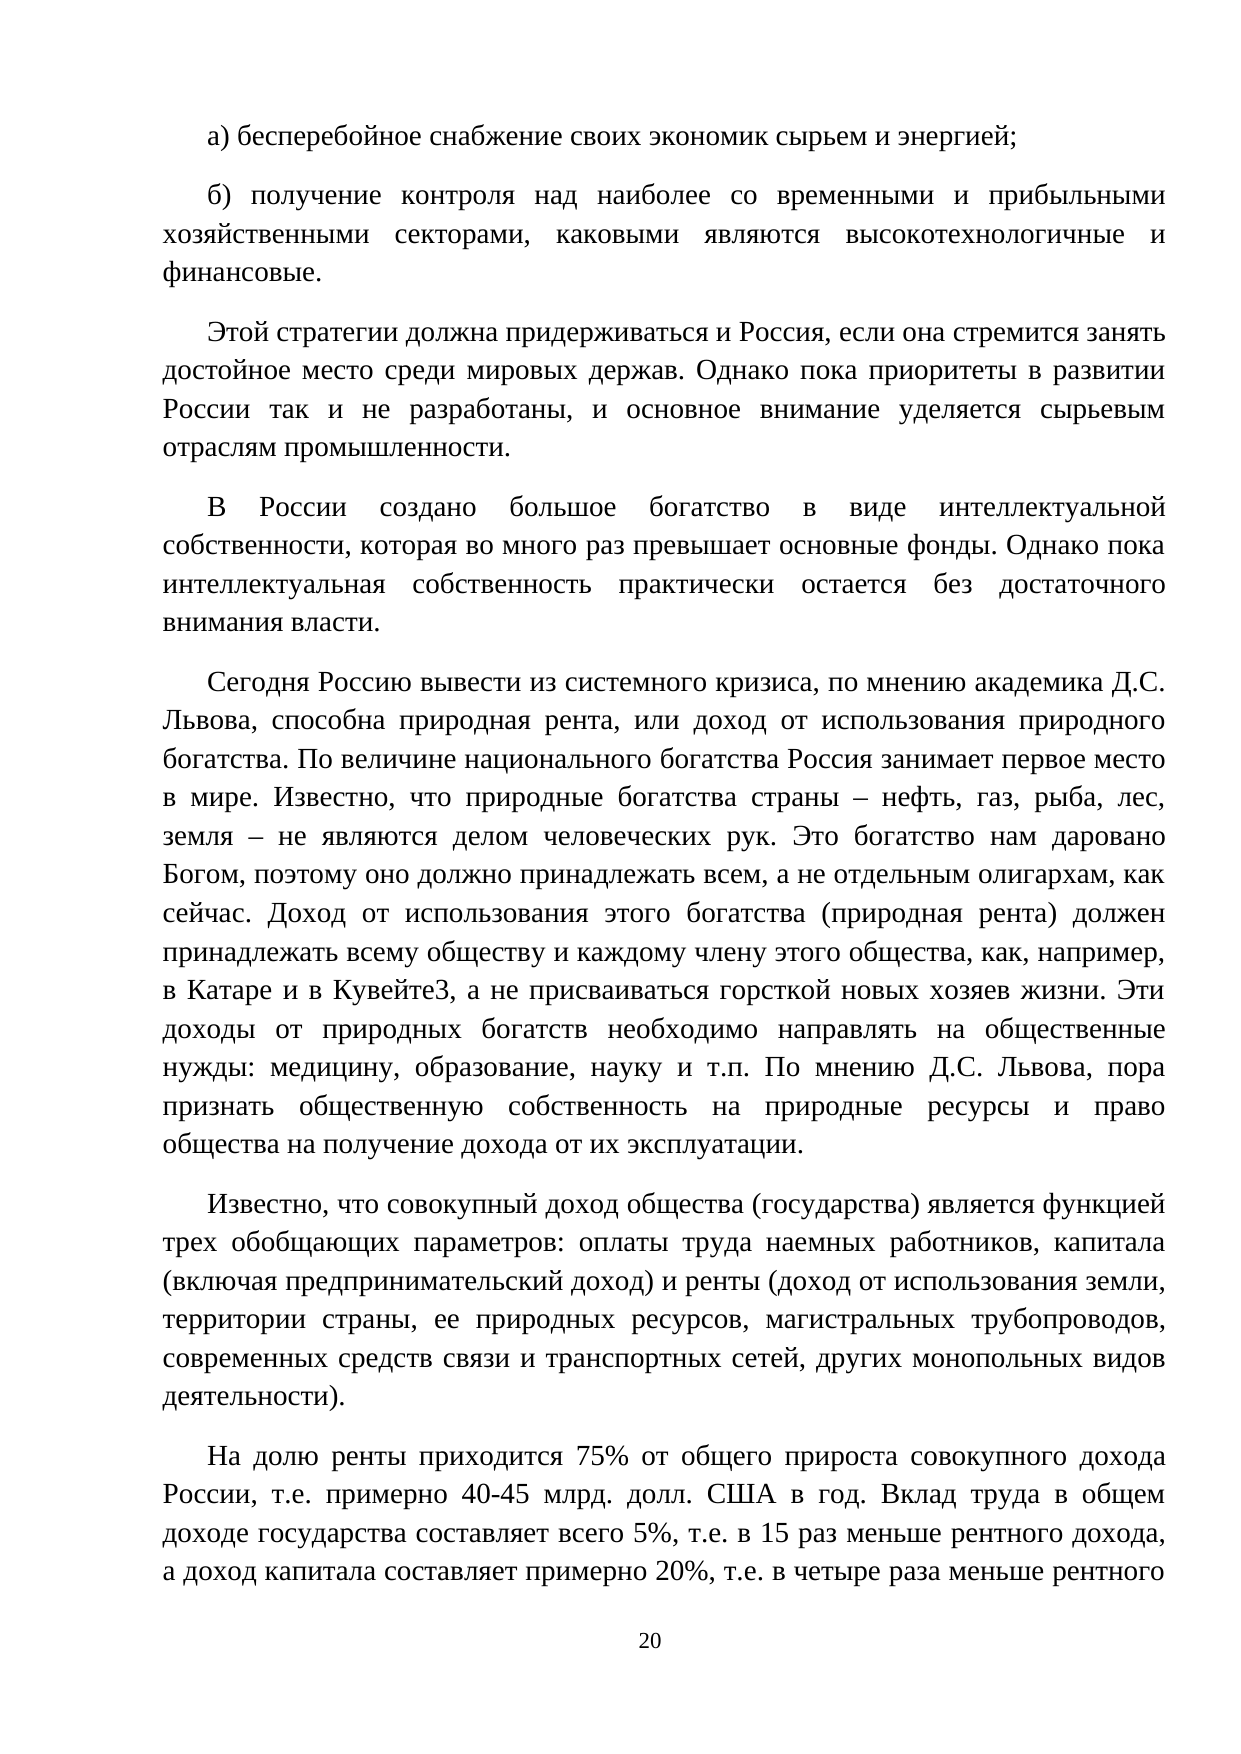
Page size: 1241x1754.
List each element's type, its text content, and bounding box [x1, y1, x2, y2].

text Сегодня Россию вывести из системного кризиса, по мнению академика Д.С. Львова, способна природная рента, или доход от использования природного богатства. По величине национального богатства Россия занимает первое место в мире. Известно, что природные богатства страны – нефть, газ, рыба, лес, земля – не являются делом человеческих рук. Это богатство нам даровано Богом, поэтому оно должно принадлежать всем, а не отдельным олигархам, как сейчас. Доход от использования этого богатства (природная рента) должен принадлежать всему обществу и каждому члену этого общества, как, например, в Катаре и в Кувейте3, а не присваиваться горсткой новых хозяев жизни. Эти доходы от природных богатств необходимо направлять на общественные нужды: медицину, образование, науку и т.п. По мнению Д.С. Львова, пора признать общественную собственность на природные ресурсы и право общества на получение дохода от их эксплуатации. [162, 664, 1167, 1160]
text В России создано большое богатство в виде интеллектуальной собственности, которая во много раз превышает основные фонды. Однако пока интеллектуальная собственность практически остается без достаточного внимания власти. [162, 489, 1167, 638]
text Этой стратегии должна придерживаться и Россия, если она стремится занять достойное место среди мировых держав. Однако пока приоритеты в развитии России так и не разработаны, и основное внимание уделяется сырьевым отраслям промышленности. [162, 314, 1167, 463]
text а) бесперебойное снабжение своих экономик сырьем и энергией; [162, 118, 1167, 152]
text Известно, что совокупный доход общества (государства) является функцией трех обобщающих параметров: оплаты труда наемных работников, капитала (включая предпринимательский доход) и ренты (доход от использования земли, территории страны, ее природных ресурсов, магистральных трубопроводов, современных средств связи и транспортных сетей, других монопольных видов деятельности). [162, 1186, 1167, 1412]
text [162, 1438, 1167, 1587]
text б) получение контроля над наиболее со временными и прибыльными хозяйственными секторами, каковыми являются высокотехнологичные и финансовые. [162, 177, 1167, 288]
